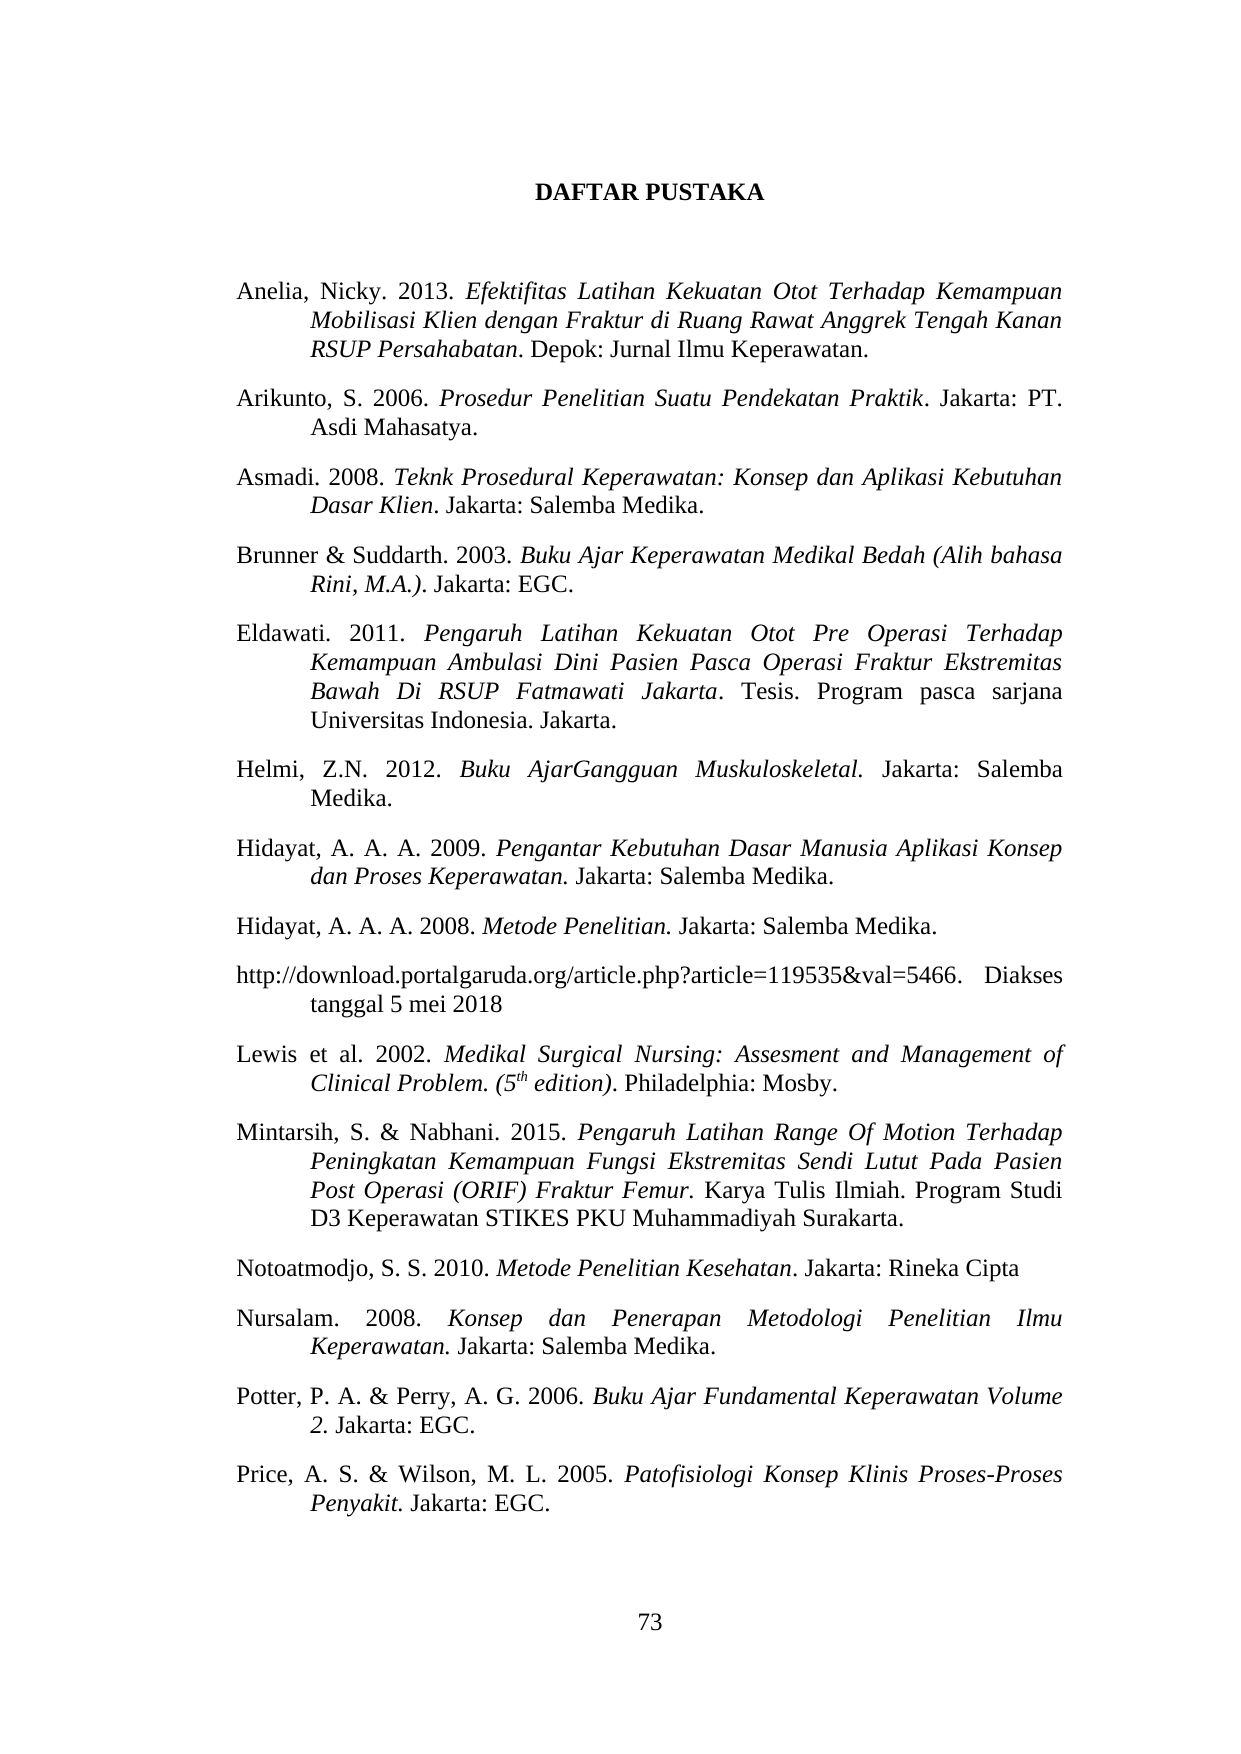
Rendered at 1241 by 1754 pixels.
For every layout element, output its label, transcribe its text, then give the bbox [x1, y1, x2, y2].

text DAFTAR PUSTAKA [236, 177, 1063, 206]
text Nursalam. 2008. Konsep dan Penerapan Metodologi Penelitian Ilmu Keperawatan. Jakarta: Salemba Medika. [236, 1303, 1063, 1360]
text Hidayat, A. A. A. 2008. Metode Penelitian. Jakarta: Salemba Medika. [236, 911, 1063, 940]
text Brunner & Suddarth. 2003. Buku Ajar Keperawatan Medikal Bedah (Alih bahasa Rini, M.A.). Jakarta: EGC. [236, 540, 1063, 598]
text http://download.portalgaruda.org/article.php?article=119535&val=5466. Diakses tanggal 5 mei 2018 [236, 961, 1063, 1018]
text Potter, P. A. & Perry, A. G. 2006. Buku Ajar Fundamental Keperawatan Volume 2. Jakarta: EGC. [236, 1381, 1063, 1438]
text Eldawati. 2011. Pengaruh Latihan Kekuatan Otot Pre Operasi Terhadap Kemampuan Ambulasi Dini Pasien Pasca Operasi Fraktur Ekstremitas Bawah Di RSUP Fatmawati Jakarta. Tesis. Program pasca sarjana Universitas Indonesia. Jakarta. [236, 618, 1063, 733]
text Lewis et al. 2002. Medikal Surgical Nursing: Assesment and Management of Clinical Problem. (5th edition). Philadelphia: Mosby. [236, 1039, 1063, 1096]
text Anelia, Nicky. 2013. Efektifitas Latihan Kekuatan Otot Terhadap Kemampuan Mobilisasi Klien dengan Fraktur di Ruang Rawat Anggrek Tengah Kanan RSUP Persahabatan. Depok: Jurnal Ilmu Keperawatan. [236, 276, 1063, 363]
text Arikunto, S. 2006. Prosedur Penelitian Suatu Pendekatan Praktik. Jakarta: PT. Asdi Mahasatya. [236, 383, 1063, 441]
text Hidayat, A. A. A. 2009. Pengantar Kebutuhan Dasar Manusia Aplikasi Konsep dan Proses Keperawatan. Jakarta: Salemba Medika. [236, 833, 1063, 890]
text Helmi, Z.N. 2012. Buku AjarGangguan Muskuloskeletal. Jakarta: Salemba Medika. [236, 754, 1063, 812]
text Mintarsih, S. & Nabhani. 2015. Pengaruh Latihan Range Of Motion Terhadap Peningkatan Kemampuan Fungsi Ekstremitas Sendi Lutut Pada Pasien Post Operasi (ORIF) Fraktur Femur. Karya Tulis Ilmiah. Program Studi D3 Keperawatan STIKES PKU Muhammadiyah Surakarta. [236, 1117, 1063, 1232]
text Notoatmodjo, S. S. 2010. Metode Penelitian Kesehatan. Jakarta: Rineka Cipta [236, 1253, 1063, 1282]
text Price, A. S. & Wilson, M. L. 2005. Patofisiologi Konsep Klinis Proses-Proses Penyakit. Jakarta: EGC. [236, 1459, 1063, 1517]
text Asmadi. 2008. Teknk Prosedural Keperawatan: Konsep dan Aplikasi Kebutuhan Dasar Klien. Jakarta: Salemba Medika. [236, 462, 1063, 519]
